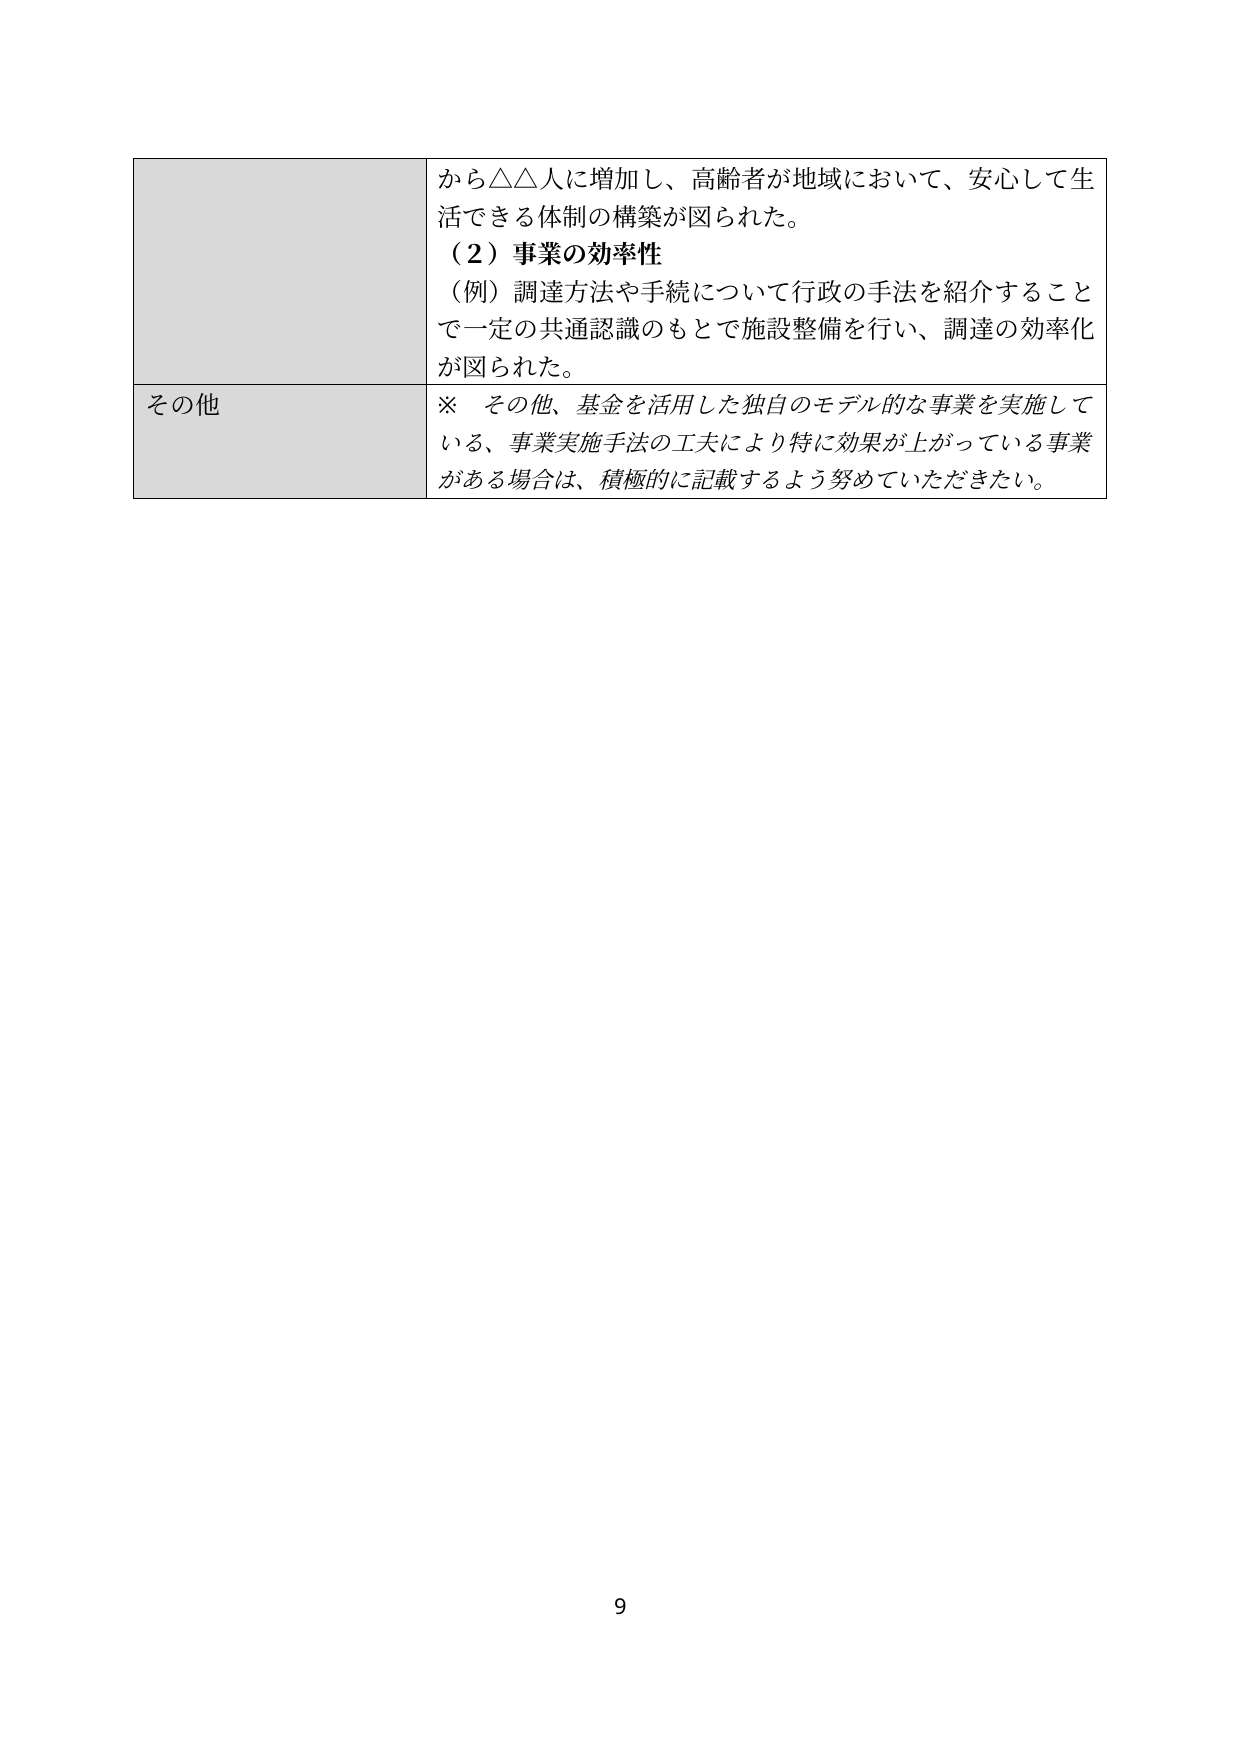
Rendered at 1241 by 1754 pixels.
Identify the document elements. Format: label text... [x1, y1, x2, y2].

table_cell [427, 159, 1106, 384]
table_cell その他 [134, 385, 426, 498]
table_cell ※ その他、基金を活用した独自のモデル的な事業を実施している、事業実施手法の工夫により特に効果が上がっている事業がある場合は、積極的に記載するよう努めていただきたい。 [427, 385, 1106, 498]
